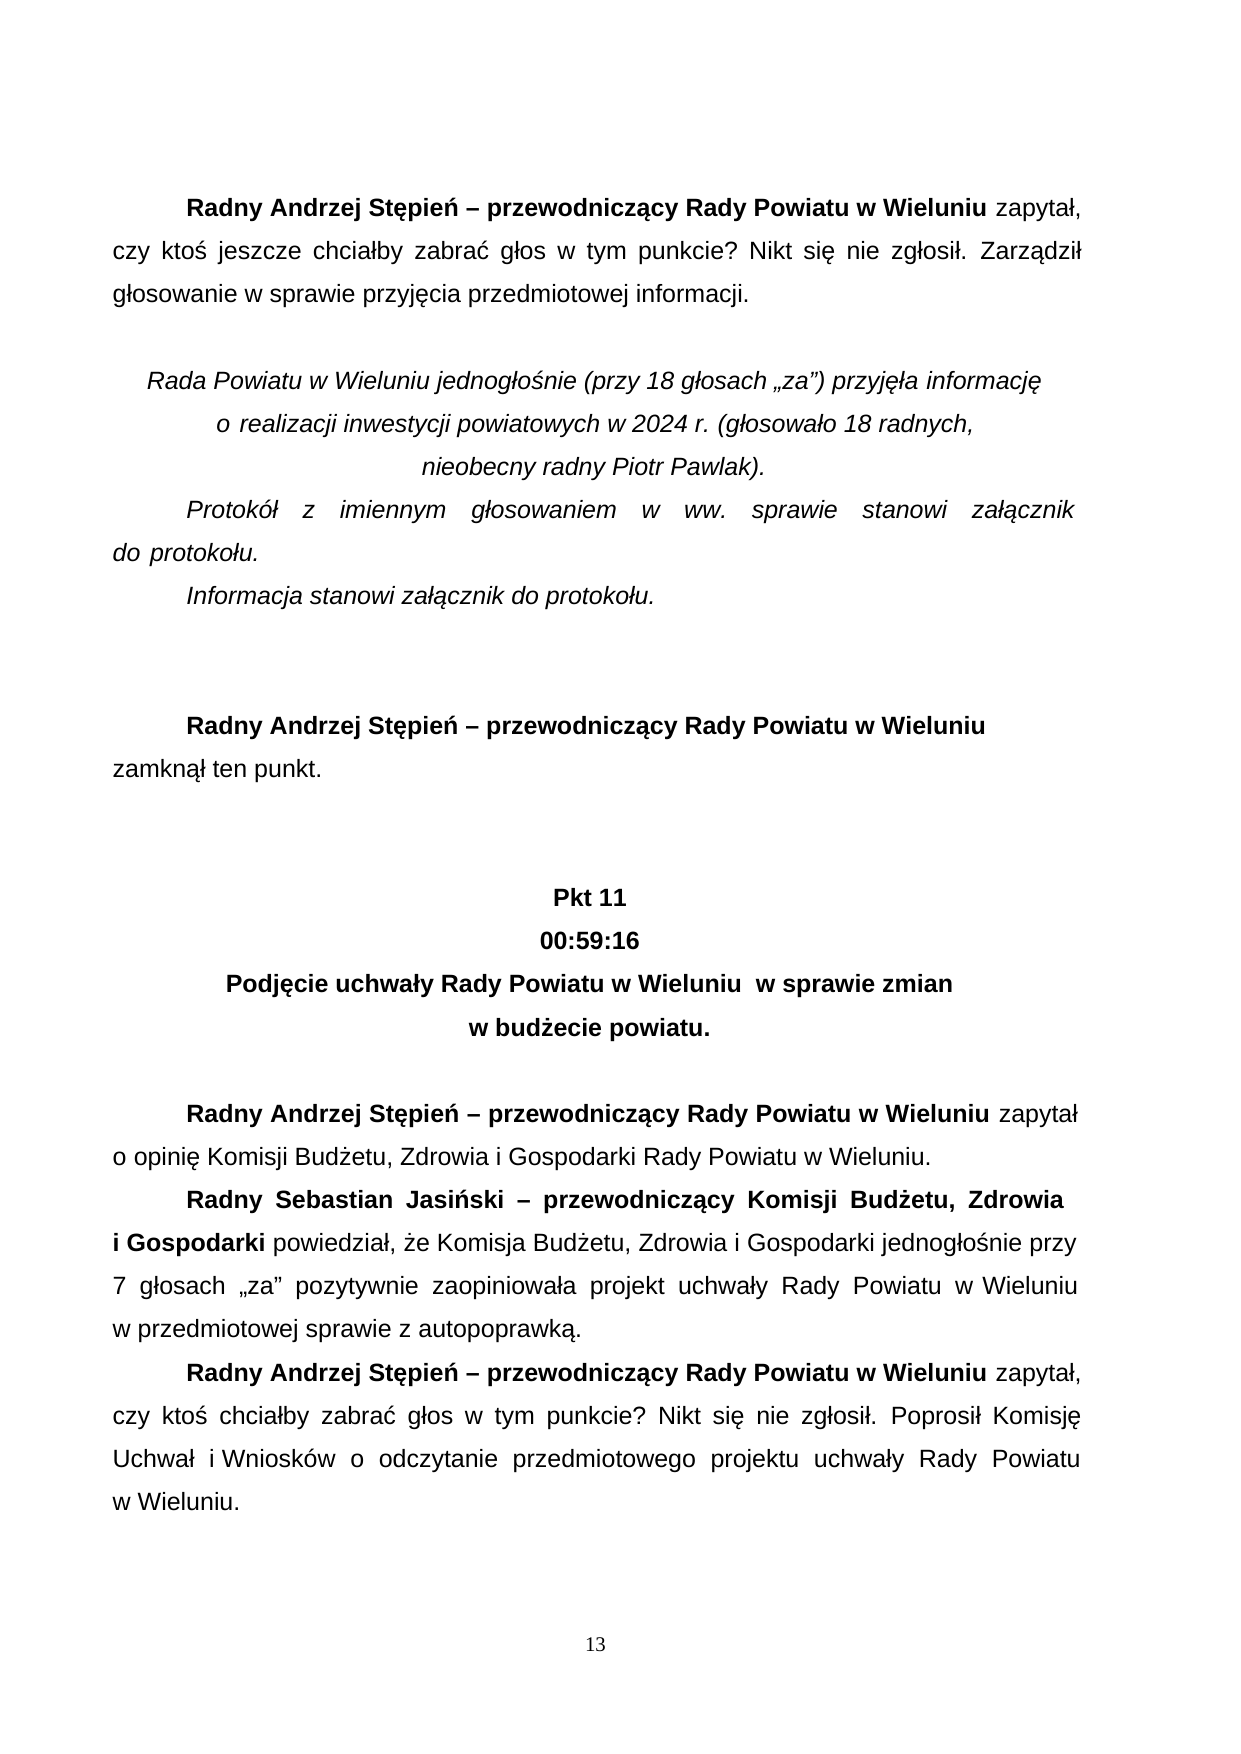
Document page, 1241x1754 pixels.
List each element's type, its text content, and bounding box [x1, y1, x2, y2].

text Radny Andrzej Stępień – przewodniczący Rady Powiatu w Wieluniu zapytał o opinię Komisji Budżetu, Zdrowia i Gospodarki Rady Powiatu w Wieluniu. [112, 1099, 1078, 1171]
text Radny Andrzej Stępień – przewodniczący Rady Powiatu w Wieluniu zamknął ten punkt. [112, 711, 1067, 782]
text w budżecie powiatu. [112, 1012, 1067, 1041]
text Protokół z imiennym głosowaniem w ww. sprawie stanowi załącznik do protokołu. [112, 495, 1078, 567]
text nieobecny radny Piotr Pawlak). [112, 452, 1078, 481]
text Informacja stanowi załącznik do protokołu. [112, 581, 1078, 610]
text Pkt 11 [112, 883, 1067, 912]
text Rada Powiatu w Wieluniu jednogłośnie (przy 18 głosach „za”) przyjęła informację o realizacji inwestycji powiatowych w 2024 r. (głosowało 18 radnych, [112, 366, 1078, 437]
text Radny Sebastian Jasiński – przewodniczący Komisji Budżetu, Zdrowia i Gospodarki powiedział, że Komisja Budżetu, Zdrowia i Gospodarki jednogłośnie przy 7 głosach „za” pozytywnie zaopiniowała projekt uchwały Rady Powiatu w Wieluniu w przedmiotowej sprawie z autopoprawką. [112, 1185, 1078, 1343]
text Radny Andrzej Stępień – przewodniczący Rady Powiatu w Wieluniu zapytał, czy ktoś jeszcze chciałby zabrać głos w tym punkcie? Nikt się nie zgłosił. Zarządził głosowanie w sprawie przyjęcia przedmiotowej informacji. [112, 193, 1082, 308]
text Podjęcie uchwały Rady Powiatu w Wieluniu w sprawie zmian [112, 969, 1067, 998]
text Radny Andrzej Stępień – przewodniczący Rady Powiatu w Wieluniu zapytał, czy ktoś chciałby zabrać głos w tym punkcie? Nikt się nie zgłosił. Poprosił Komisję Uchwał i Wniosków o odczytanie przedmiotowego projektu uchwały Rady Powiatu w Wieluniu. [112, 1357, 1082, 1516]
text 00:59:16 [112, 926, 1067, 955]
